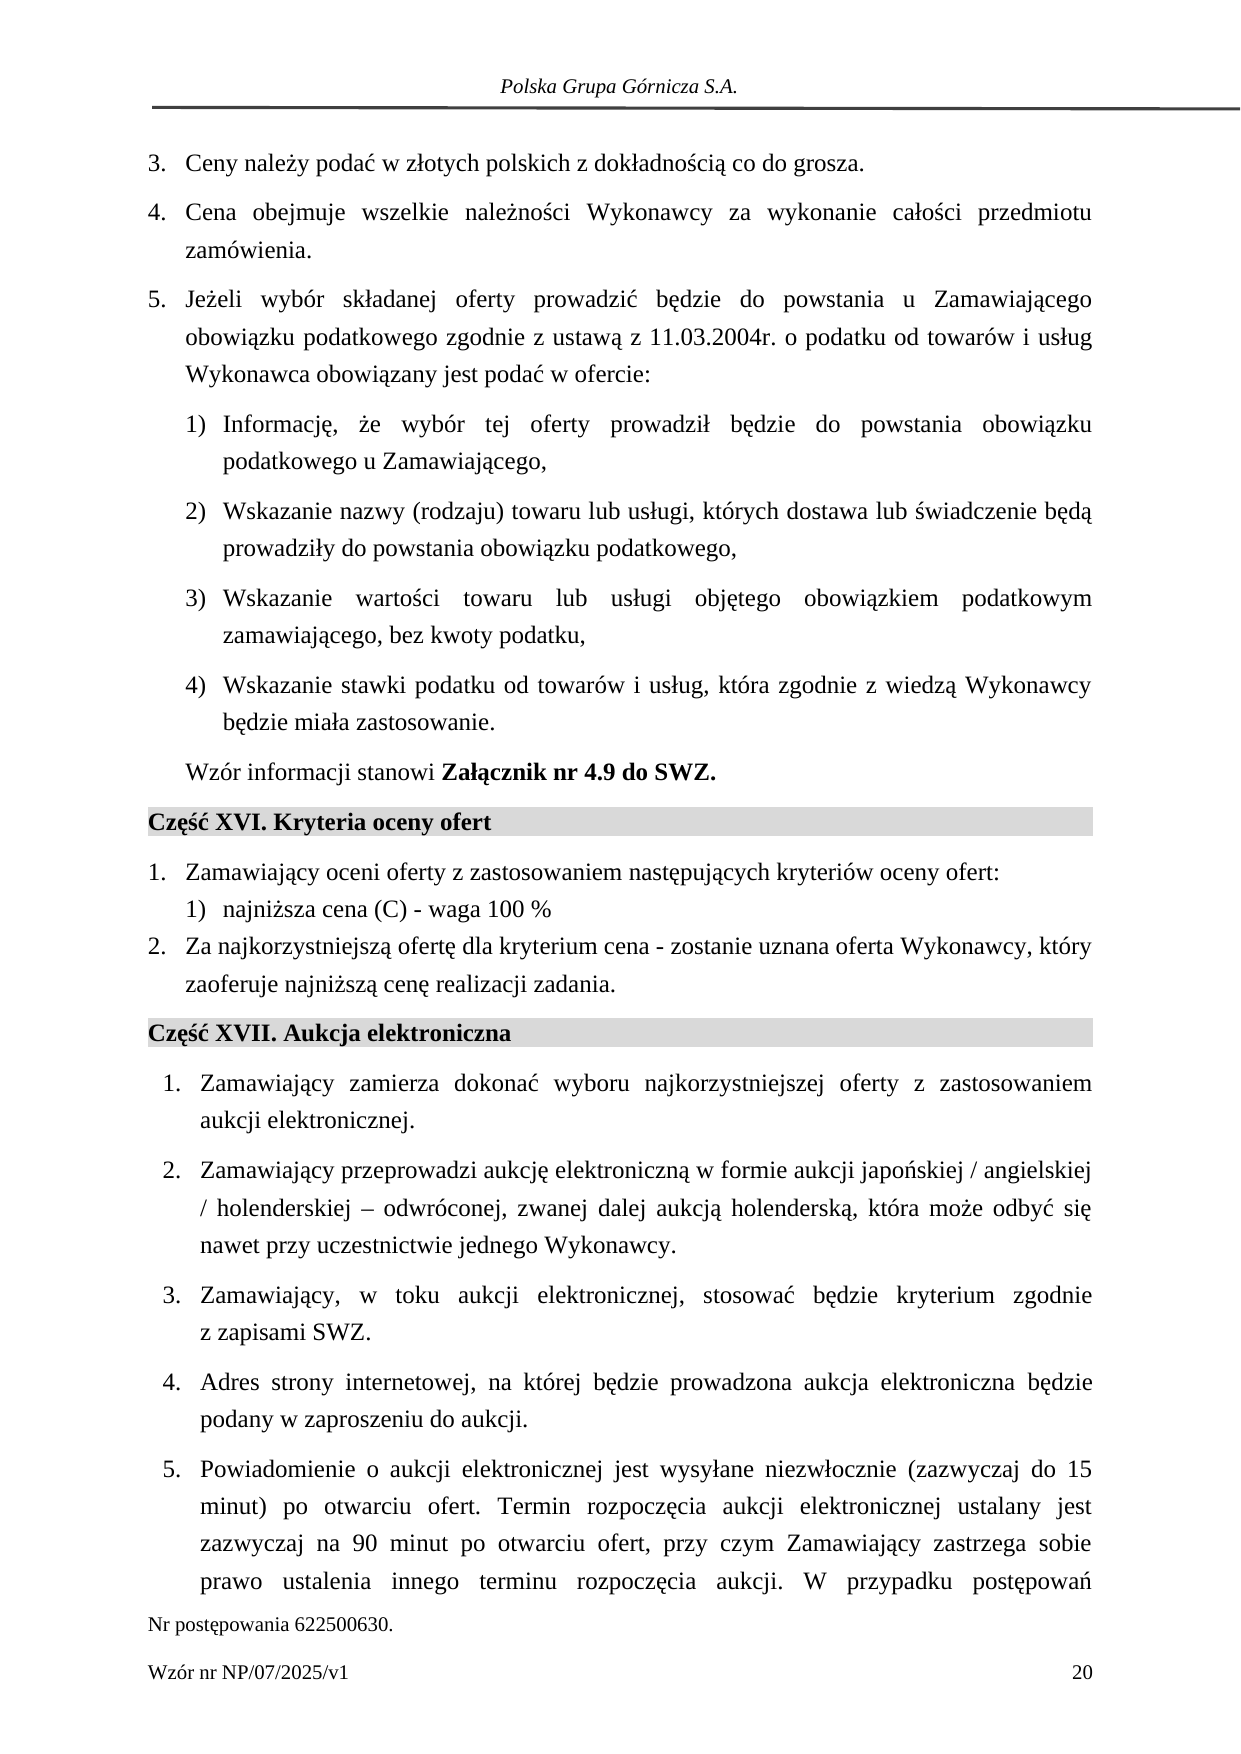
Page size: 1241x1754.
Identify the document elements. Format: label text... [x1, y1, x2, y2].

subtitle Część XVI. Kryteria oceny ofert [148, 807, 1093, 836]
list Adres strony internetowej, na której będzie prowadzona aukcja elektroniczna będzie podany w zaproszeniu do aukcji. [162, 1367, 1093, 1433]
list Wskazanie nazwy (rodzaju) towaru lub usługi, których dostawa lub świadczenie będą prowadziły do powstania obowiązku podatkowego, [185, 496, 1093, 562]
list Ceny należy podać w złotych polskich z dokładnością co do grosza. [148, 148, 1093, 176]
list Jeżeli wybór składanej oferty prowadzić będzie do powstania u Zamawiającego obowiązku podatkowego zgodnie z ustawą z 11.03.2004r. o podatku od towarów i usług Wykonawca obowiązany jest podać w ofercie: [148, 284, 1093, 388]
list Zamawiający, w toku aukcji elektronicznej, stosować będzie kryterium zgodnie z zapisami SWZ. [162, 1280, 1093, 1346]
subtitle Część XVII. Aukcja elektroniczna [148, 1018, 1093, 1047]
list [162, 1454, 1093, 1594]
list Wskazanie wartości towaru lub usługi objętego obowiązkiem podatkowym zamawiającego, bez kwoty podatku, [185, 583, 1093, 649]
list najniższa cena (C) - waga 100 % [185, 894, 1093, 923]
list Cena obejmuje wszelkie należności Wykonawcy za wykonanie całości przedmiotu zamówienia. [148, 197, 1093, 263]
list Za najkorzystniejszą ofertę dla kryterium cena - zostanie uznana oferta Wykonawcy, który zaoferuje najniższą cenę realizacji zadania. [148, 931, 1093, 997]
text Wzór informacji stanowi Załącznik nr 4.9 do SWZ. [185, 757, 1093, 786]
list Zamawiający oceni oferty z zastosowaniem następujących kryteriów oceny ofert: [148, 857, 1093, 886]
list Zamawiający przeprowadzi aukcję elektroniczną w formie aukcji japońskiej / angielskiej / holenderskiej – odwróconej, zwanej dalej aukcją holenderską, która może odbyć się nawet przy uczestnictwie jednego Wykonawcy. [162, 1155, 1093, 1259]
list Informację, że wybór tej oferty prowadził będzie do powstania obowiązku podatkowego u Zamawiającego, [185, 409, 1093, 475]
list Zamawiający zamierza dokonać wyboru najkorzystniejszej oferty z zastosowaniem aukcji elektronicznej. [162, 1068, 1093, 1134]
list Wskazanie stawki podatku od towarów i usług, która zgodnie z wiedzą Wykonawcy będzie miała zastosowanie. [185, 670, 1093, 736]
